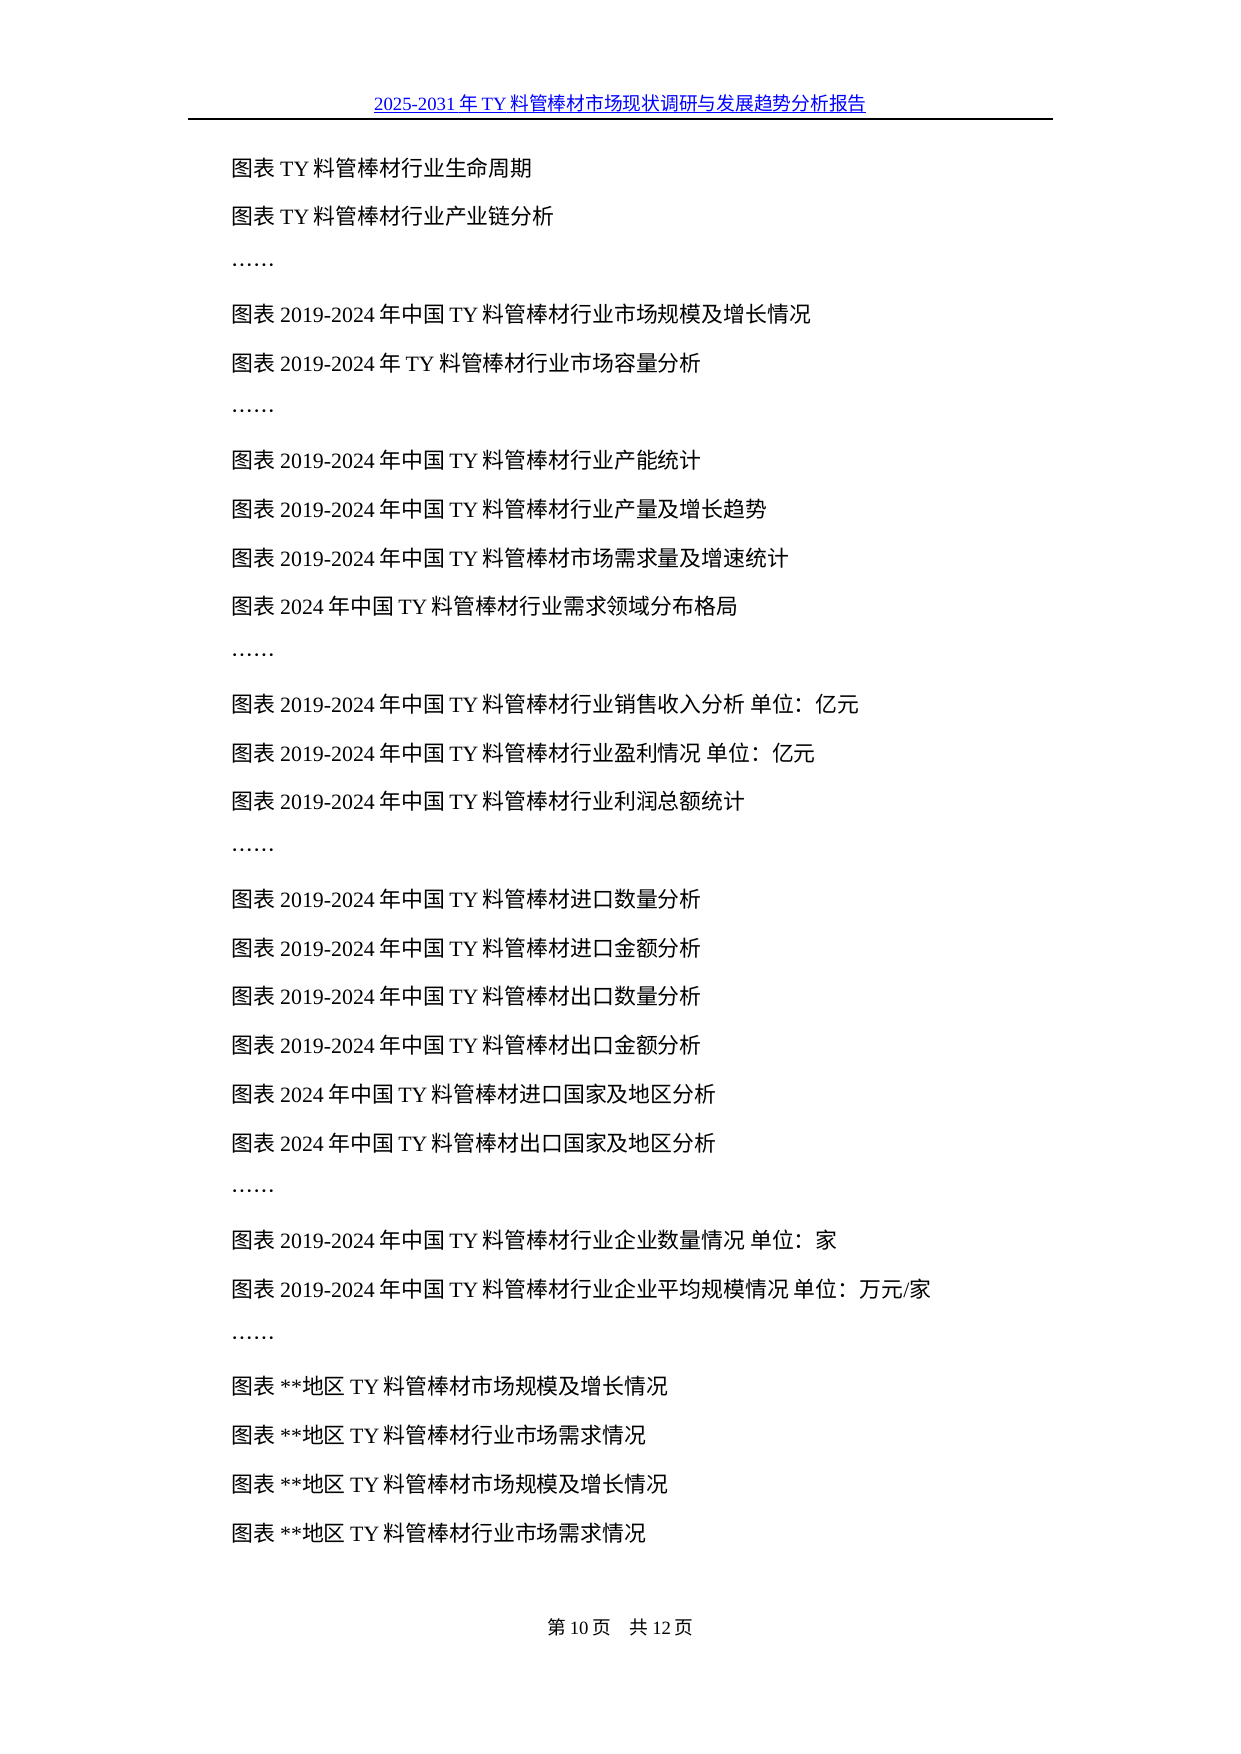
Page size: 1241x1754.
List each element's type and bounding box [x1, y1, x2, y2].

text [187, 150, 1053, 1548]
